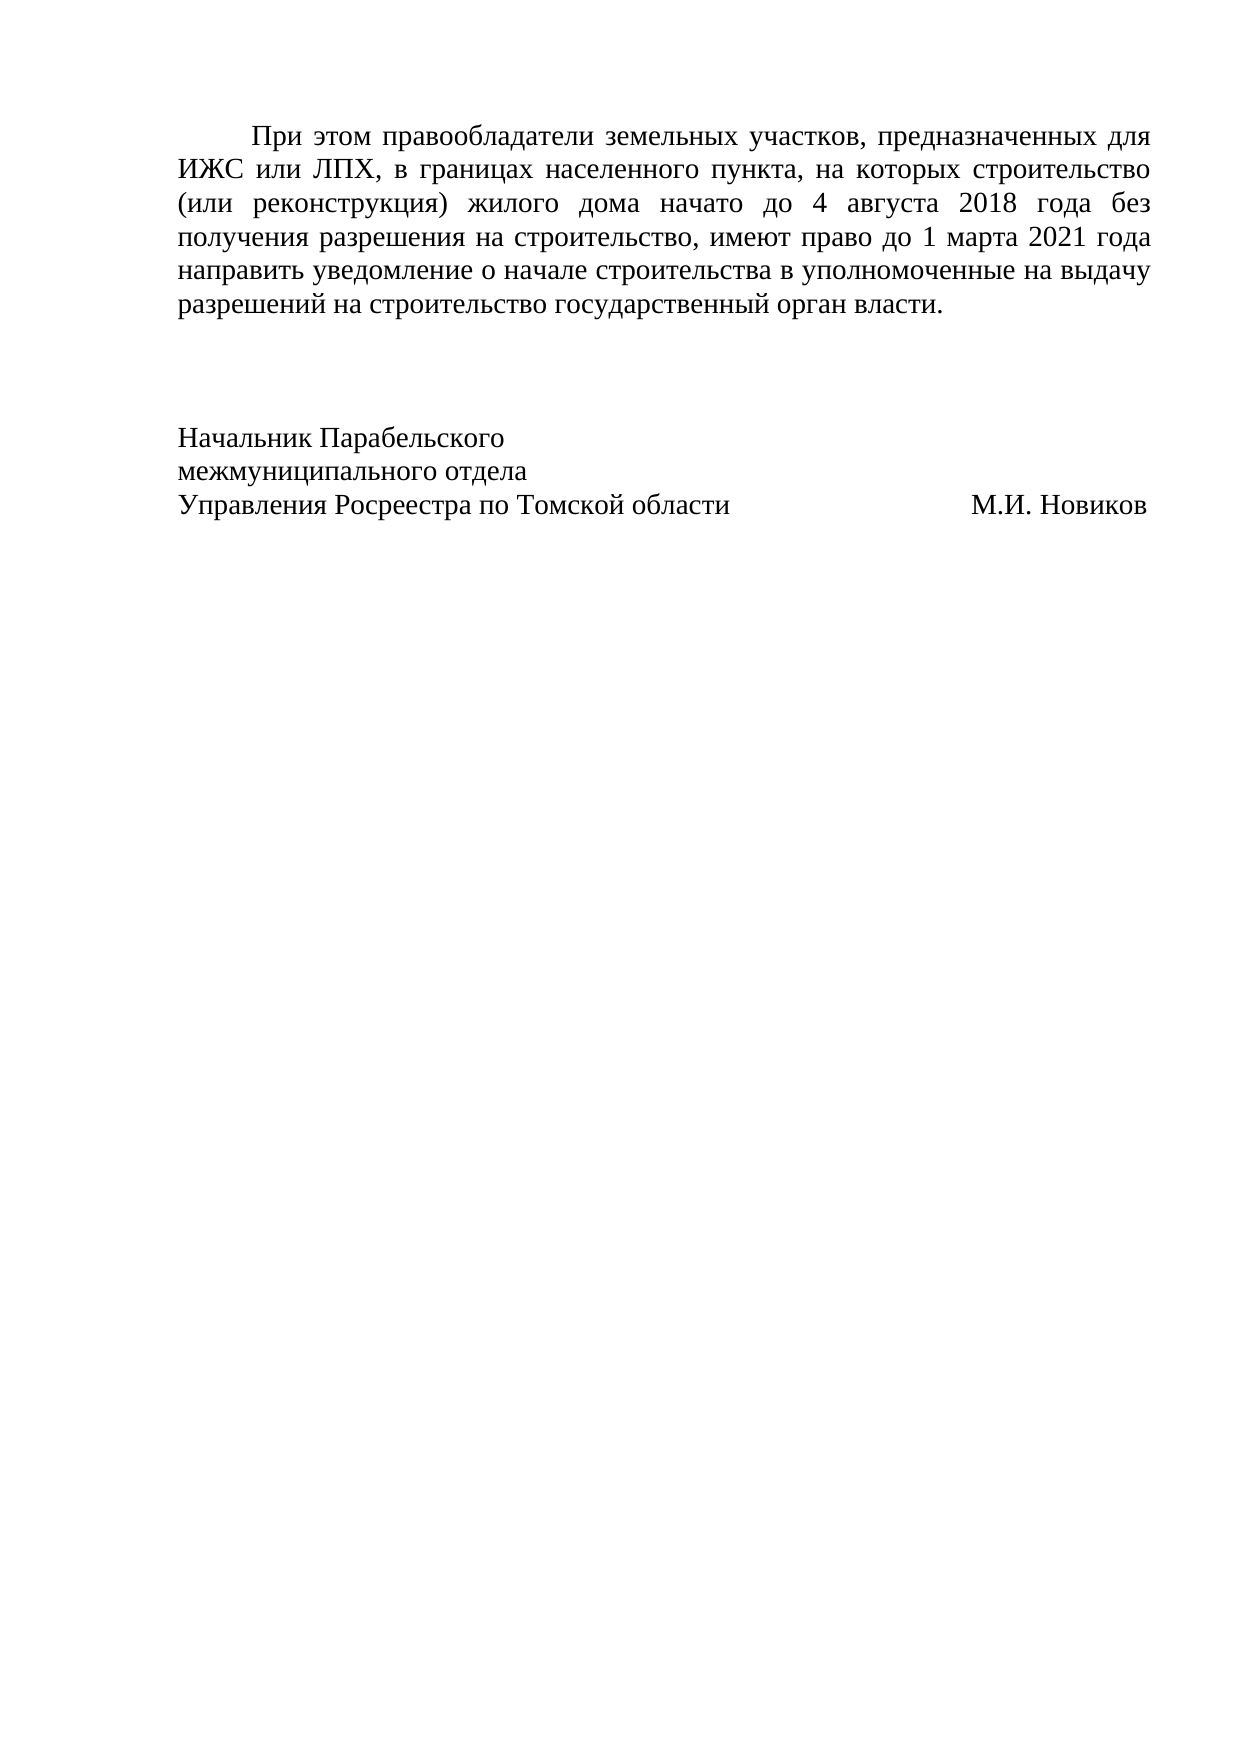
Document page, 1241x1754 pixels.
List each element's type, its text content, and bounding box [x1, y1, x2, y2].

text При этом правообладатели земельных участков, предназначенных для ИЖС или ЛПХ, в границах населенного пункта, на которых строительство (или реконструкция) жилого дома начато до 4 августа 2018 года без получения разрешения на строительство, имеют право до 1 марта 2021 года направить уведомление о начале строительства в уполномоченные на выдачу разрешений на строительство государственный орган власти. [177, 118, 1152, 319]
text Управления Росреестра по Томской области М.И. Новиков [177, 487, 1152, 521]
text межмуниципального отдела [177, 453, 1152, 487]
text Начальник Парабельского [177, 420, 1152, 453]
